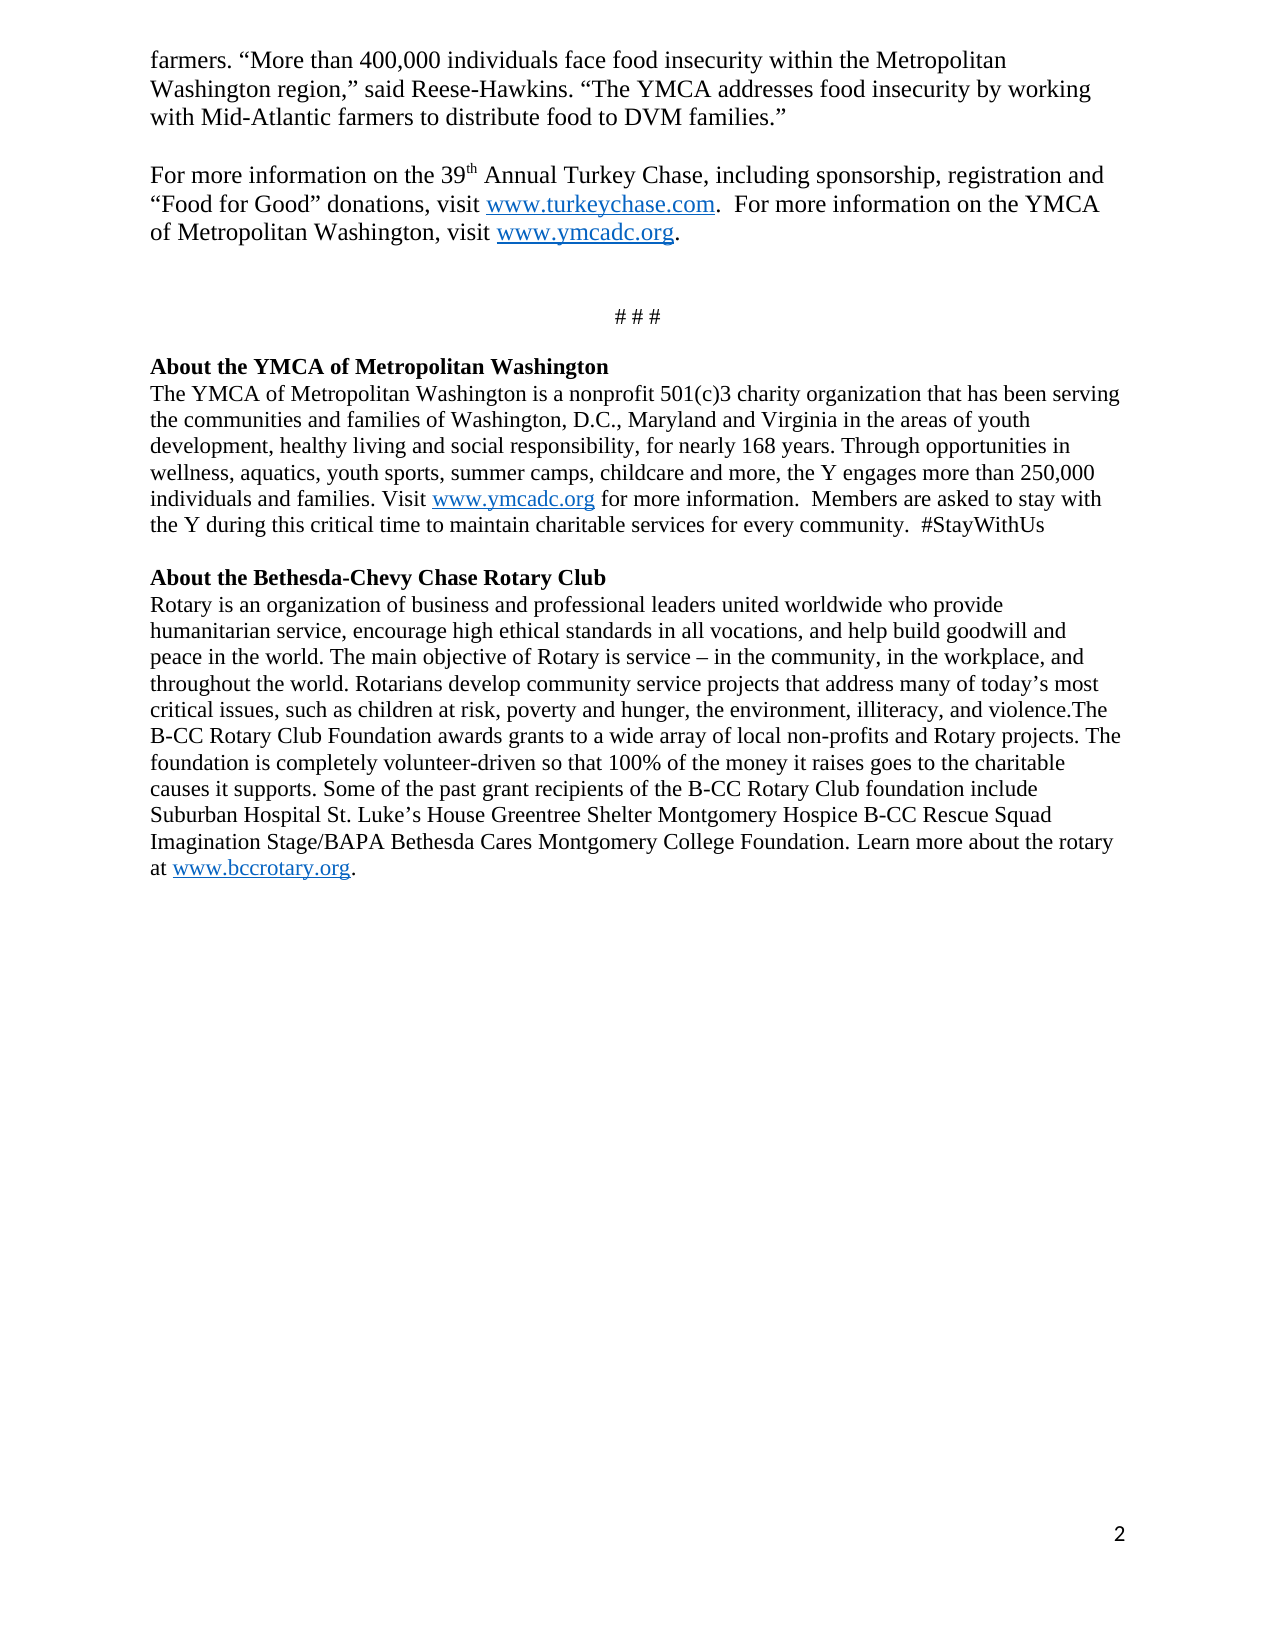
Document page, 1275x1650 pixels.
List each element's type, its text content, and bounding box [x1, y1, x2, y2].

text # # # [150, 303, 1125, 329]
text About the YMCA of Metropolitan Washington The YMCA of Metropolitan Washington is a nonprofit 501(c)3 charity organization that has been serving the communities and families of Washington, D.C., Maryland and Virginia in the areas of youth development, healthy living and social responsibility, for nearly 168 years. Through opportunities in wellness, aquatics, youth sports, summer camps, childcare and more, the Y engages more than 250,000 individuals and families. Visit www.ymcadc.org for more information. Members are asked to stay with the Y during this critical time to maintain charitable services for every community. #StayWithUs [150, 353, 1121, 538]
text About the Bethesda-Chevy Chase Rotary Club [150, 564, 1125, 591]
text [150, 45, 1125, 131]
text For more information on the 39th Annual Turkey Chase, including sponsorship, registration and “Food for Good” donations, visit www.turkeychase.com. For more information on the YMCA of Metropolitan Washington, visit www.ymcadc.org. [150, 160, 1125, 246]
text Rotary is an organization of business and professional leaders united worldwide who provide humanitarian service, encourage high ethical standards in all vocations, and help build goodwill and peace in the world. The main objective of Rotary is service – in the community, in the workplace, and throughout the world. Rotarians develop community service projects that address many of today’s most critical issues, such as children at risk, poverty and hunger, the environment, illiteracy, and violence.The B-CC Rotary Club Foundation awards grants to a wide array of local non-profits and Rotary projects. The foundation is completely volunteer-driven so that 100% of the money it raises goes to the charitable causes it supports. Some of the past grant recipients of the B-CC Rotary Club foundation include Suburban Hospital St. Luke’s House Greentree Shelter Montgomery Hospice B-CC Rescue Squad Imagination Stage/BAPA Bethesda Cares Montgomery College Foundation. Learn more about the rotary at www.bccrotary.org. [150, 591, 1125, 881]
